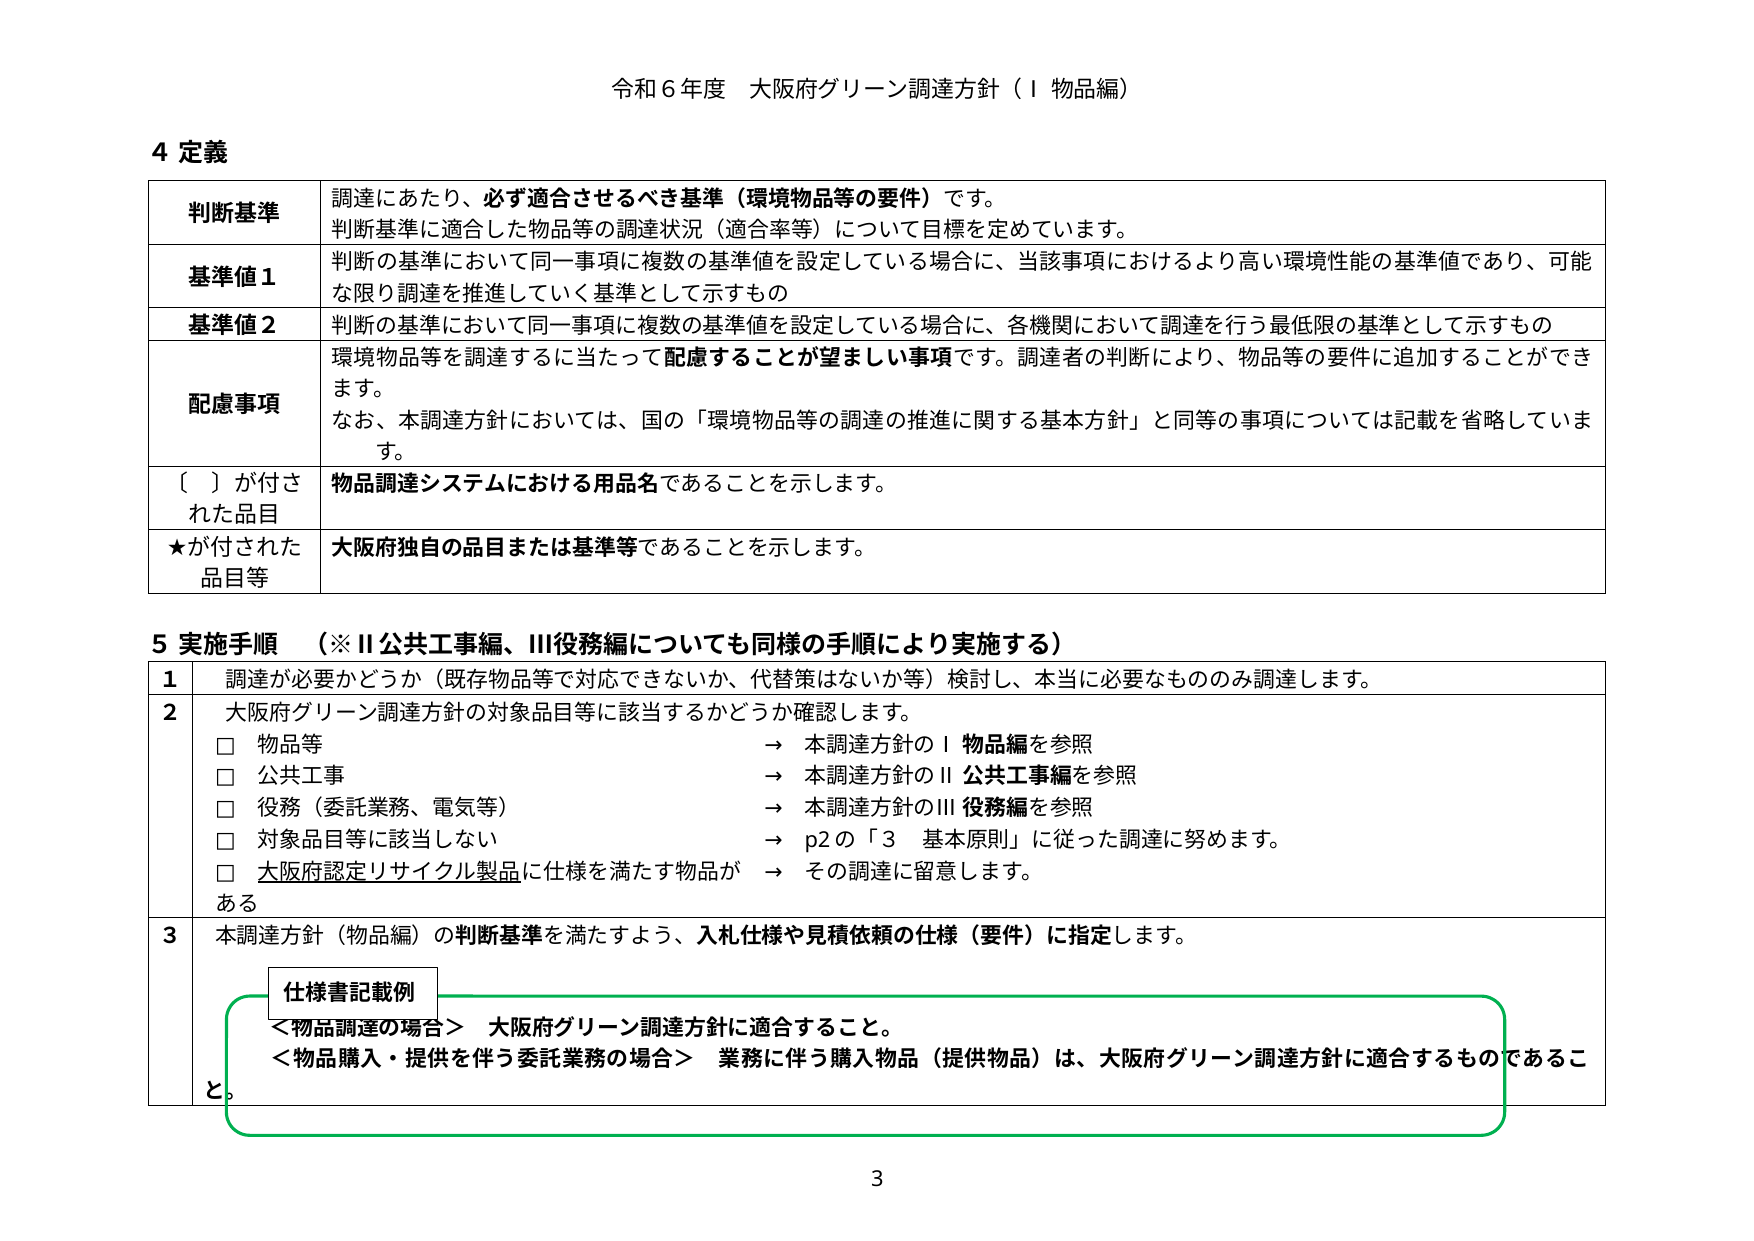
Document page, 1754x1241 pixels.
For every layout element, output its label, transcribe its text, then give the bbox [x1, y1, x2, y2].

table_header 調達が必要かどうか（既存物品等で対応できないか、代替策はないか等）検討し、本当に必要なもののみ調達します。 [193, 662, 1605, 694]
table_header 調達にあたり、必ず適合させるべき基準（環境物品等の要件）です。 判断基準に適合した物品等の調達状況（適合率等）について目標を定めています。 [321, 181, 1605, 244]
table_cell ２ [149, 695, 192, 917]
table_cell 大阪府グリーン調達方針の対象品目等に該当するかどうか確認します。 [193, 695, 1605, 917]
table_cell 基準値１ [149, 245, 320, 307]
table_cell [193, 918, 1605, 1104]
text ４ 定義 [148, 133, 1606, 169]
table_cell ★が付された品目等 [149, 530, 320, 593]
table_cell 大阪府独自の品目または基準等であることを示します。 [321, 530, 1605, 593]
table_cell 配慮事項 [149, 341, 320, 466]
table_header 判断基準 [149, 181, 320, 244]
table_cell 判断の基準において同一事項に複数の基準値を設定している場合に、当該事項におけるより高い環境性能の基準値であり、可能な限り調達を推進していく基準として示すもの [321, 245, 1605, 307]
table_cell 基準値２ [149, 308, 320, 339]
table_cell 環境物品等を調達するに当たって配慮することが望ましい事項です。調達者の判断により、物品等の要件に追加することができます。 なお、本調達方針においては、国の「環境物品等の調達の推進に関する基本方針」と同等の事項については記載を省略しています。 [321, 341, 1605, 466]
table_cell ３ [149, 918, 192, 1104]
table_cell 〔 〕が付された品目 [149, 467, 320, 529]
table_cell 判断の基準において同一事項に複数の基準値を設定している場合に、各機関において調達を行う最低限の基準として示すもの [321, 308, 1605, 339]
table_header １ [149, 662, 192, 694]
text ５ 実施手順 （※Ⅱ公共工事編、Ⅲ役務編についても同様の手順により実施する） [148, 625, 1606, 661]
table_cell 物品調達システムにおける用品名であることを示します。 [321, 467, 1605, 529]
